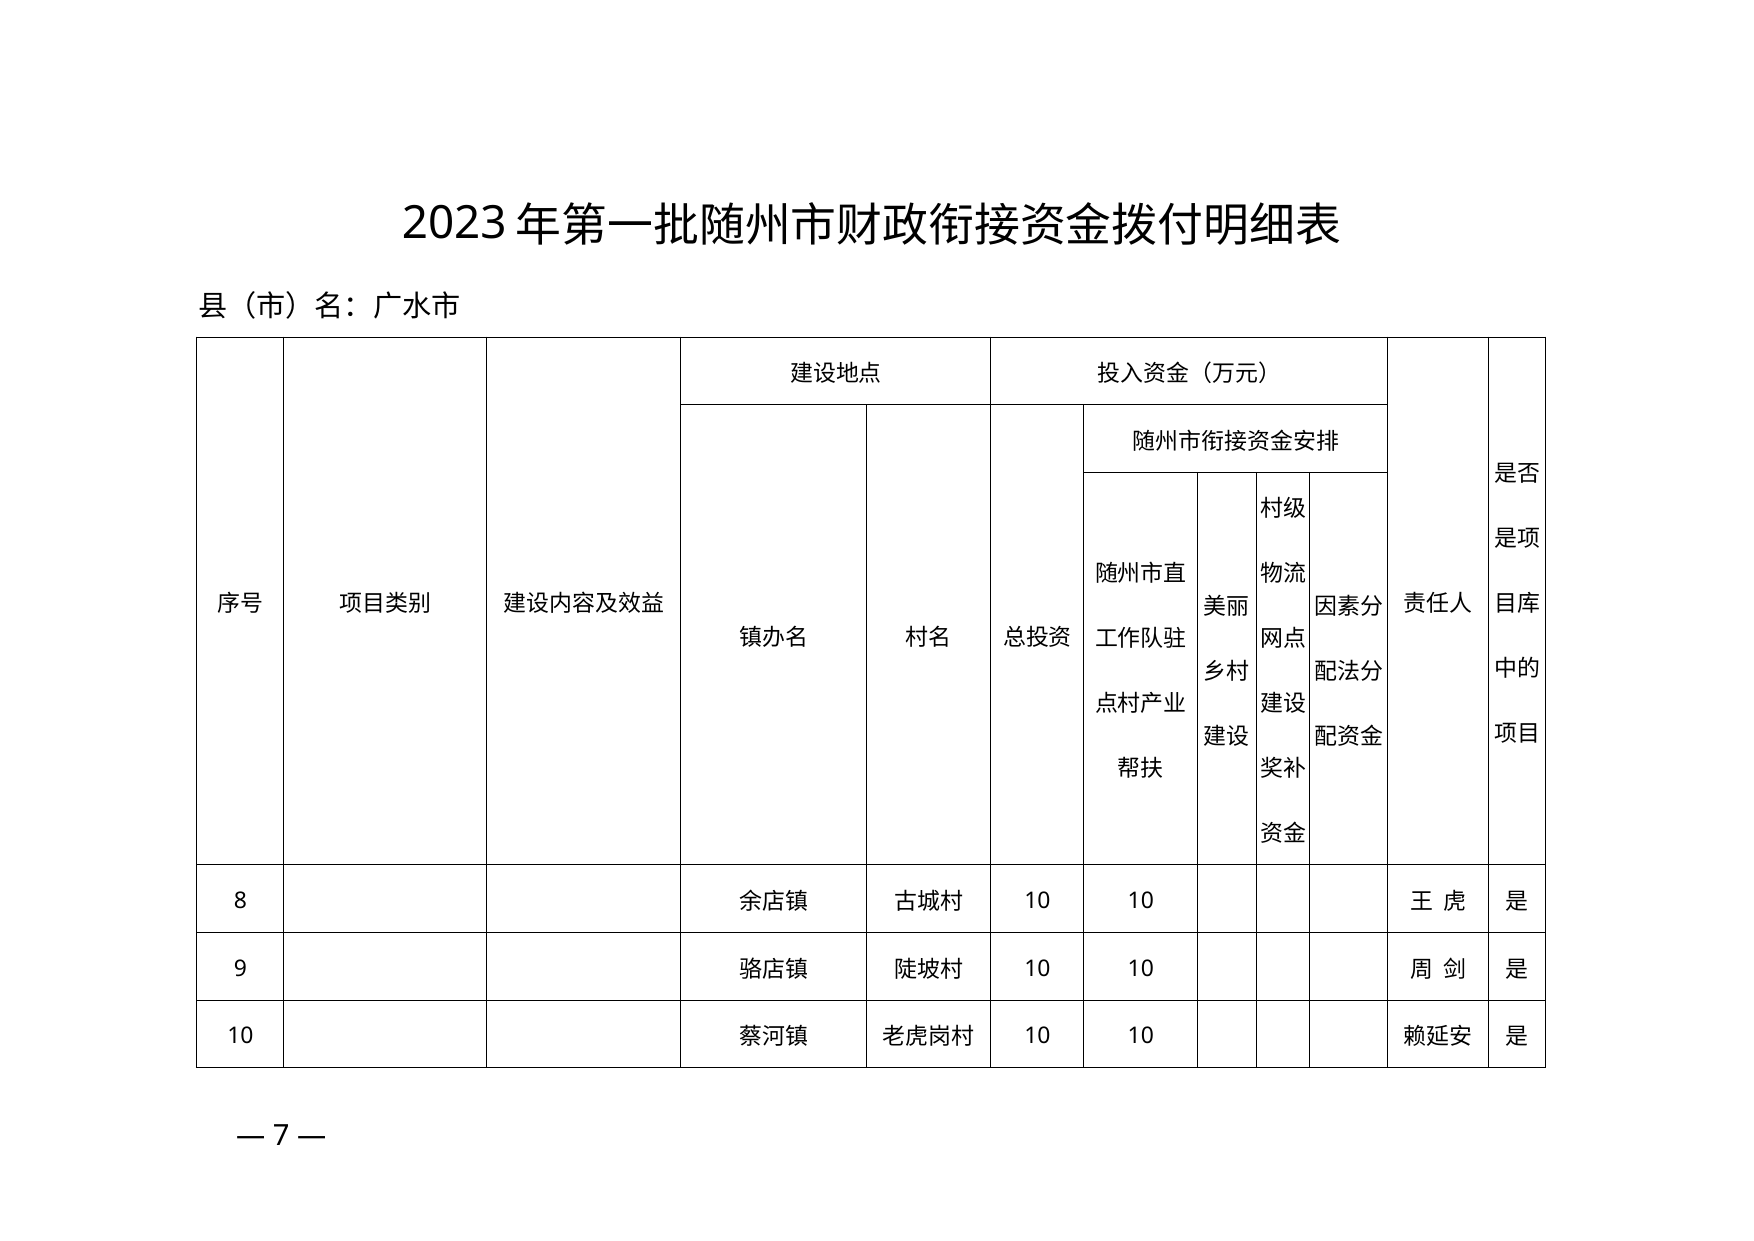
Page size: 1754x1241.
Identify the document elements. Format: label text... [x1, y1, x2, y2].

table_cell 建设地点 [681, 338, 990, 404]
table_cell 村名 [867, 405, 990, 864]
table_cell 因素分配法分配资金 [1310, 473, 1387, 864]
table_cell 9 [197, 933, 283, 999]
table_cell [284, 933, 486, 999]
table_cell 项目类别 [284, 338, 486, 864]
table_cell 建设内容及效益 [487, 338, 680, 864]
table_cell 总投资 [991, 405, 1083, 864]
table_cell 镇办名 [681, 405, 866, 864]
table_cell 是否是项目库中的项目 [1489, 338, 1545, 864]
table_cell [1198, 1001, 1256, 1067]
table_cell 序号 [197, 338, 283, 864]
table_cell 10 [1084, 933, 1197, 999]
table_cell 是 [1489, 1001, 1545, 1067]
table_cell 随州市直 工作队驻点村产业帮扶 [1084, 473, 1197, 864]
table_cell [1310, 1001, 1387, 1067]
table_cell 10 [991, 933, 1083, 999]
table_cell 10 [1084, 1001, 1197, 1067]
table_cell [1198, 933, 1256, 999]
table_cell 责任人 [1388, 338, 1488, 864]
table_cell 美丽乡村建设 [1198, 473, 1256, 864]
table_cell 是 [1489, 865, 1545, 932]
table_cell 8 [197, 865, 283, 932]
table_cell [1310, 865, 1387, 932]
table_cell 10 [197, 1001, 283, 1067]
table_cell 蔡河镇 [681, 1001, 866, 1067]
table_cell [1257, 1001, 1309, 1067]
table_cell 投入资金（万元） [991, 338, 1387, 404]
table_cell 老虎岗村 [867, 1001, 990, 1067]
table_header 2023年第一批随州市财政衔接资金拨付明细表 [196, 171, 1546, 270]
table_cell [1257, 865, 1309, 932]
table_cell 陡坡村 [867, 933, 990, 999]
table_cell [487, 933, 680, 999]
table_cell 骆店镇 [681, 933, 866, 999]
table_cell 10 [991, 865, 1083, 932]
table_cell 赖延安 [1388, 1001, 1488, 1067]
table_cell 王 虎 [1388, 865, 1488, 932]
table_cell 古城村 [867, 865, 990, 932]
table_cell [487, 865, 680, 932]
table_cell 周 剑 [1388, 933, 1488, 999]
table_cell 县（市）名：广水市 [196, 270, 1546, 337]
table_cell 10 [1084, 865, 1197, 932]
table_cell 余店镇 [681, 865, 866, 932]
table_cell [284, 1001, 486, 1067]
table_cell [487, 1001, 680, 1067]
table_cell [1198, 865, 1256, 932]
table_cell [1257, 933, 1309, 999]
table_cell 10 [991, 1001, 1083, 1067]
table_cell 村级物流网点建设奖补资金 [1257, 473, 1309, 864]
table_cell [284, 865, 486, 932]
table_cell [1310, 933, 1387, 999]
table_cell 随州市衔接资金安排 [1084, 405, 1387, 472]
table_cell 是 [1489, 933, 1545, 999]
